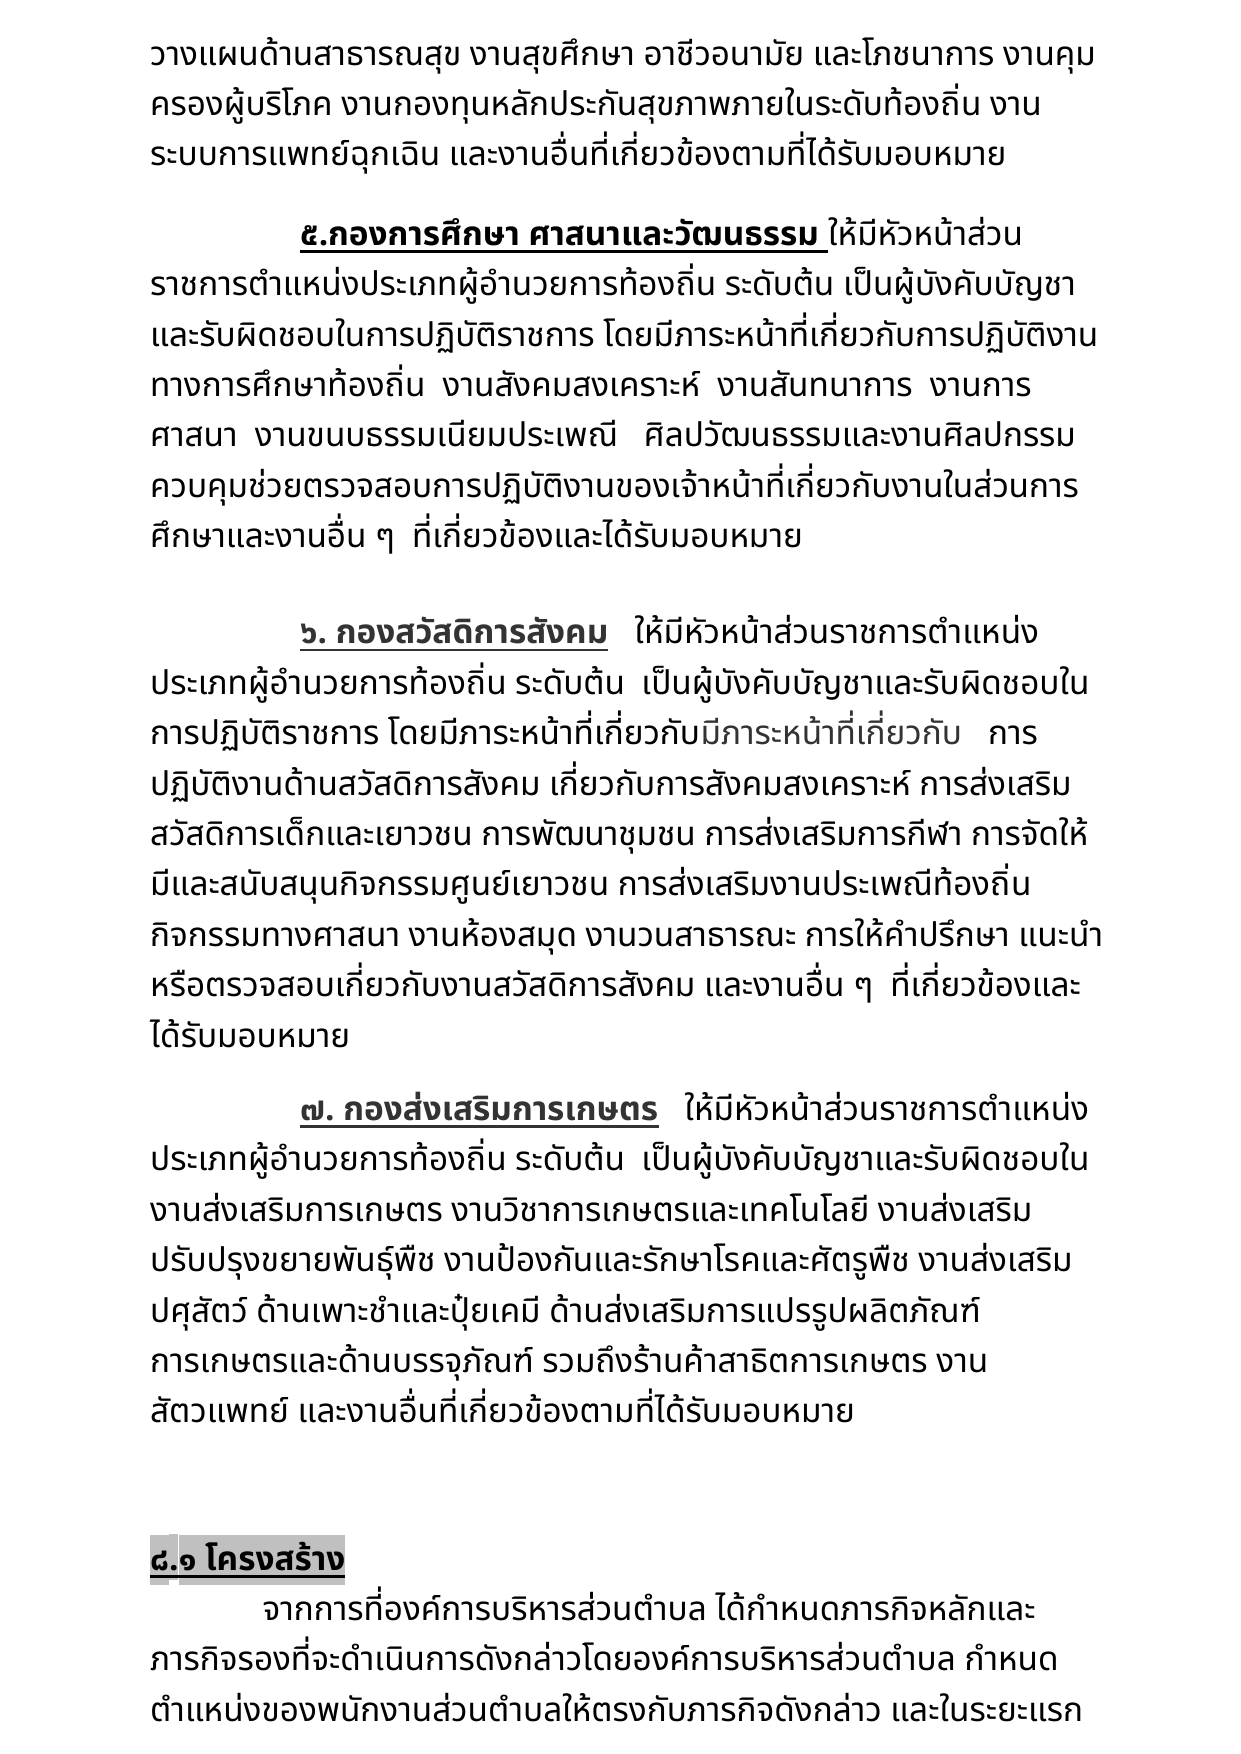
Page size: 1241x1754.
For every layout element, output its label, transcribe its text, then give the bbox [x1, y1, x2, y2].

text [150, 29, 1107, 181]
text ๕.กองการศึกษา ศาสนาและวัฒนธรรม ให้มีหัวหน้าส่วนราชการตำแหน่งประเภทผู้อำนวยการท้องถิ่น ระดับต้น เป็นผู้บังคับบัญชาและรับผิดชอบในการปฏิบัติราชการ โดยมีภาระหน้าที่เกี่ยวกับการปฏิบัติงานทางการศึกษาท้องถิ่น งานสังคมสงเคราะห์ งานสันทนาการ งานการศาสนา งานขนบธรรมเนียมประเพณี ศิลปวัฒนธรรมและงานศิลปกรรม ควบคุมช่วยตรวจสอบการปฏิบัติงานของเจ้าหน้าที่เกี่ยวกับงานในส่วนการศึกษาและงานอื่น ๆ ที่เกี่ยวข้องและได้รับมอบหมาย [0, 209, 1107, 563]
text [150, 1585, 1107, 1736]
list ๗. กองส่งเสริมการเกษตร ให้มีหัวหน้าส่วนราชการตำแหน่ง ประเภทผู้อำนวยการท้องถิ่น ระดับต้น เป็นผู้บังคับบัญชาและรับผิดชอบในงานส่งเสริมการเกษตร งานวิชาการเกษตรและเทคโนโลยี งานส่งเสริมปรับปรุงขยายพันธุ์พืช งานป้องกันและรักษาโรคและศัตรูพืช งานส่งเสริมปศุสัตว์ ด้านเพาะชำและปุ๋ยเคมี ด้านส่งเสริมการแปรรูปผลิตภัณฑ์การเกษตรและด้านบรรจุภัณฑ์ รวมถึงร้านค้าสาธิตการเกษตร งานสัตวแพทย์ และงานอื่นที่เกี่ยวข้องตามที่ได้รับมอบหมาย [150, 1085, 1107, 1438]
text ๘.๑ โครงสร้าง [178, 1534, 1107, 1585]
list ๖. กองสวัสดิการสังคม ให้มีหัวหน้าส่วนราชการตำแหน่ง ประเภทผู้อำนวยการท้องถิ่น ระดับต้น เป็นผู้บังคับบัญชาและรับผิดชอบในการปฏิบัติราชการ โดยมีภาระหน้าที่เกี่ยวกับมีภาระหน้าที่เกี่ยวกับ การปฏิบัติงานด้านสวัสดิการสังคม เกี่ยวกับการสังคมสงเคราะห์ การส่งเสริมสวัสดิการเด็กและเยาวชน การพัฒนาชุมชน การส่งเสริมการกีฬา การจัดให้มีและสนับสนุนกิจกรรมศูนย์เยาวชน การส่งเสริมงานประเพณีท้องถิ่น กิจกรรมทางศาสนา งานห้องสมุด งานวนสาธารณะ การให้คำปรึกษา แนะนำ หรือตรวจสอบเกี่ยวกับงานสวัสดิการสังคม และงานอื่น ๆ ที่เกี่ยวข้องและได้รับมอบหมาย [150, 608, 1107, 1062]
